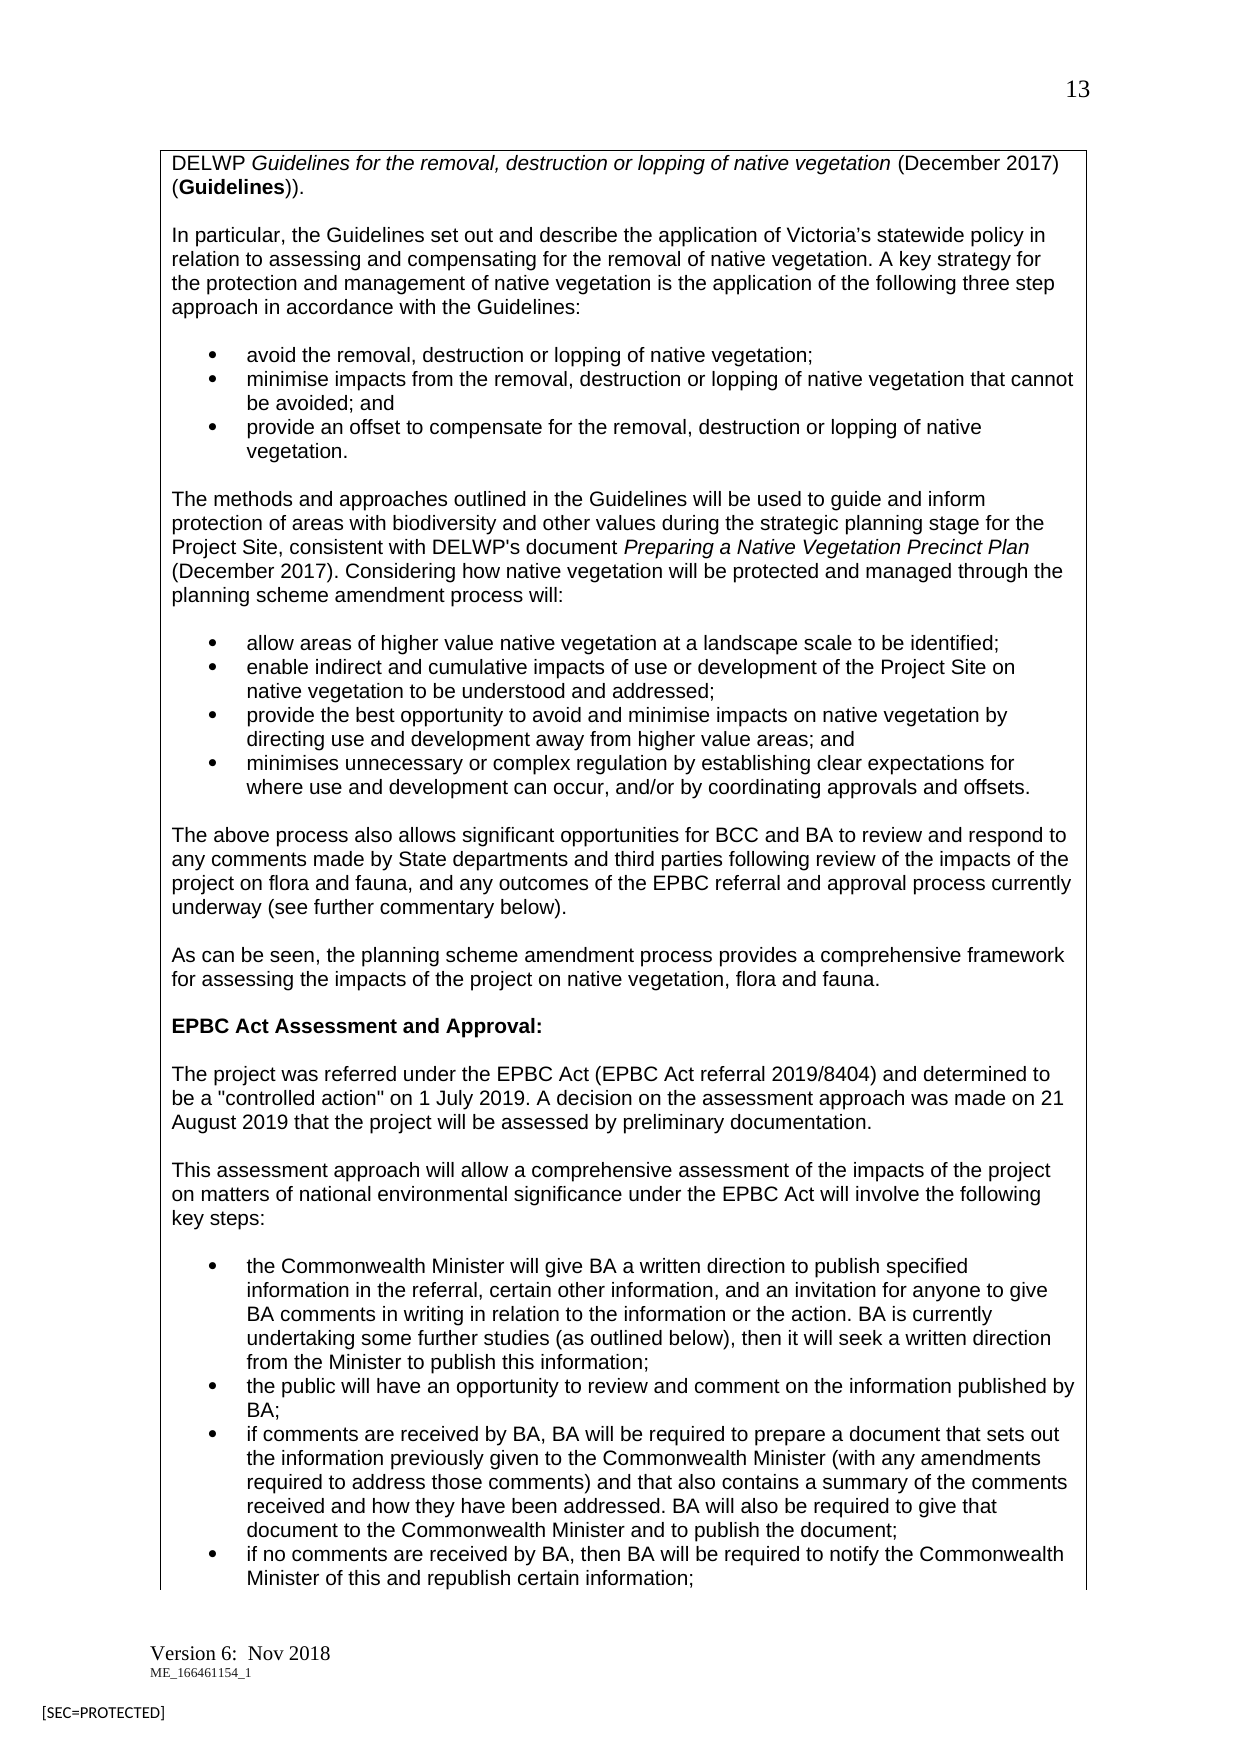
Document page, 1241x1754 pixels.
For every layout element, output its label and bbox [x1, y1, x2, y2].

table_header [161, 151, 1086, 1590]
